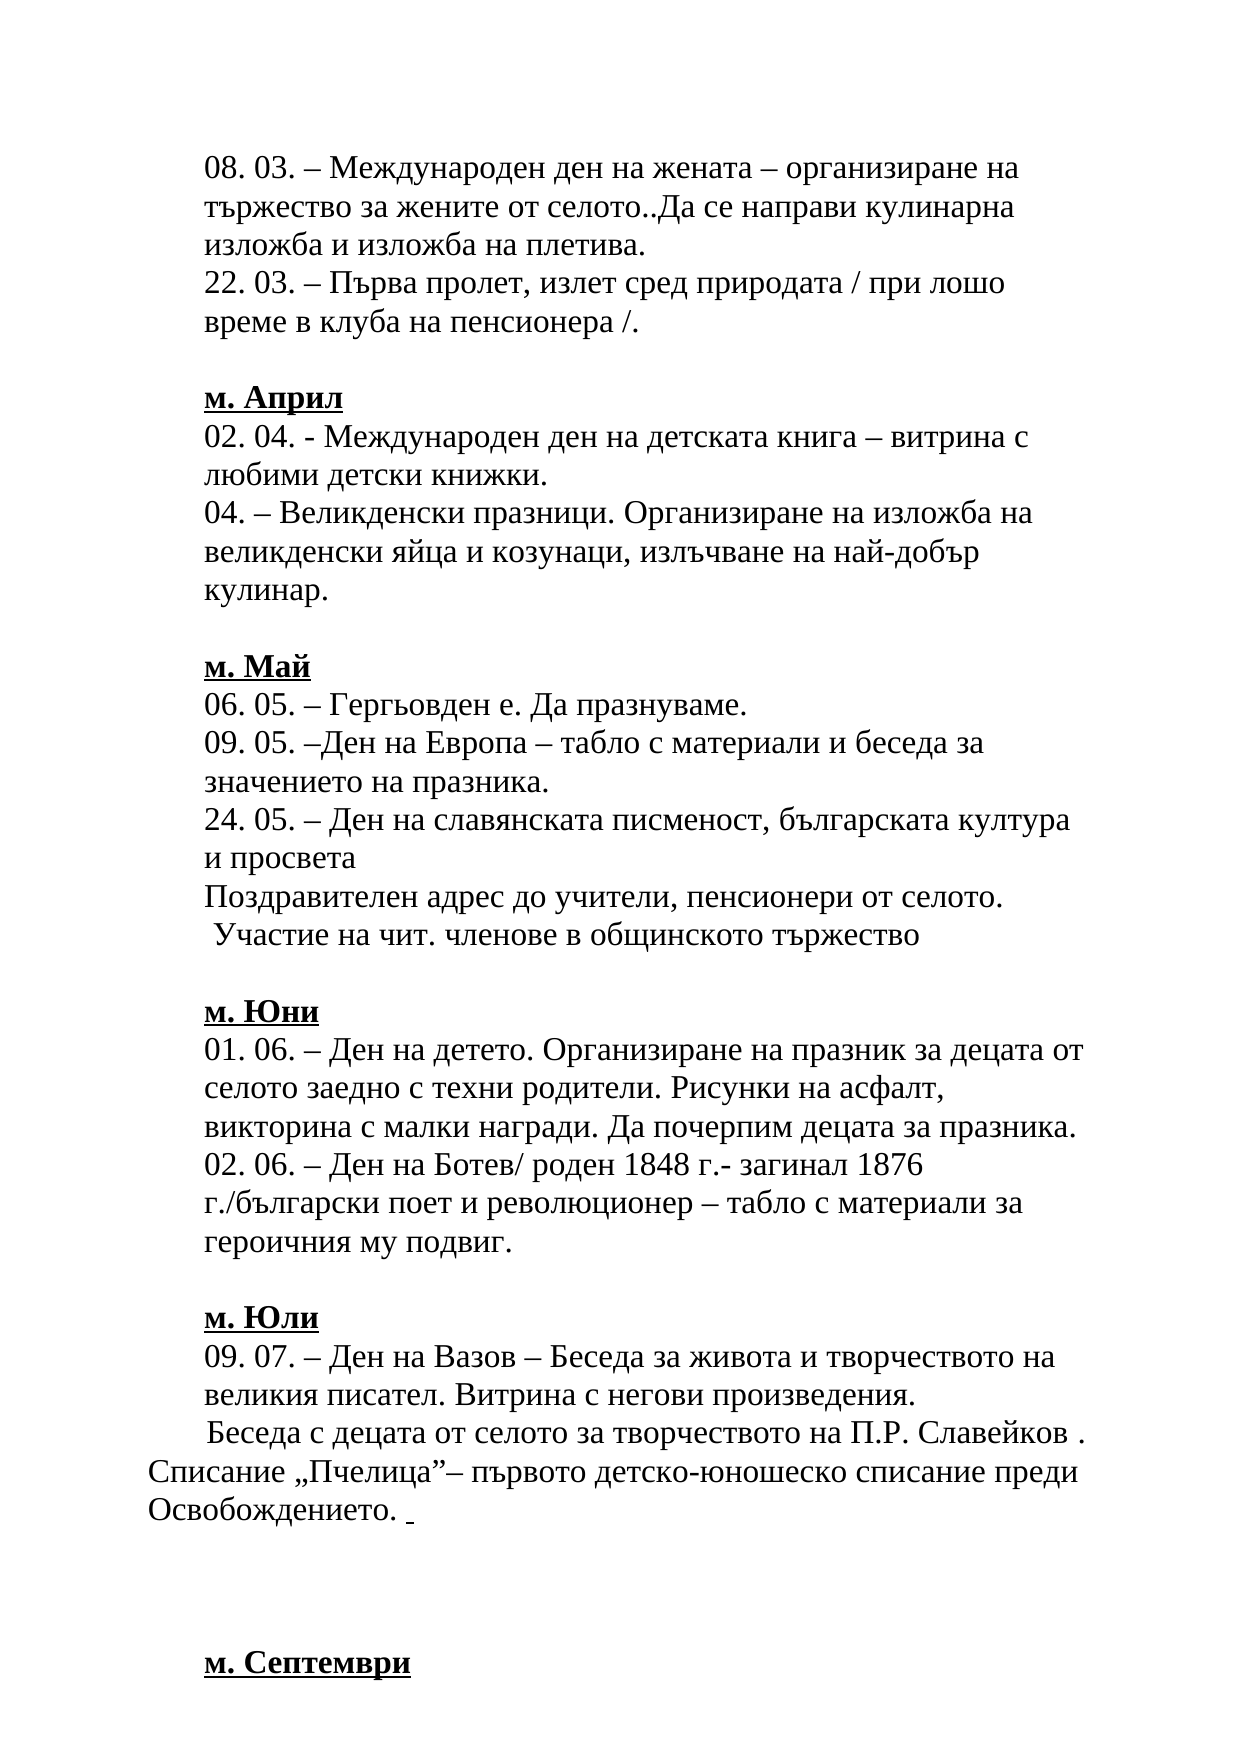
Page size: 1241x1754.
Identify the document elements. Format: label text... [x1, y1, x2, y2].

text 08. 03. – Международен ден на жената – организиране на тържество за жените от селото..Да се направи кулинарна изложба и изложба на плетива. [204, 148, 1093, 263]
text м. Април [204, 378, 1093, 416]
text 02. 04. - Международен ден на детската книга – витрина с любими детски книжки. [204, 416, 1093, 493]
text 02. 06. – Ден на Ботев/ роден 1848 г.- загинал 1876 г./български поет и революционер – табло с материали за героичния му подвиг. [204, 1144, 1093, 1259]
text м. Септември [204, 1643, 1093, 1681]
text Участие на чит. членове в общинското тържество [204, 914, 1093, 953]
text 09. 05. –Ден на Европа – табло с материали и беседа за значението на празника. [204, 723, 1093, 799]
text Поздравителен адрес до учители, пенсионери от селото. [204, 876, 1093, 914]
text 04. – Великденски празници. Организиране на изложба на великденски яйца и козунаци, излъчване на най-добър кулинар. [204, 493, 1093, 608]
text 06. 05. – Гергьовден е. Да празнуваме. [204, 684, 1093, 723]
text 22. 03. – Първа пролет, излет сред природата / при лошо време в клуба на пенсионера /. [204, 263, 1093, 339]
text Беседа с децата от селото за творчеството на П.Р. Славейков . Списание „Пчелица”– първото детско-юношеско списание преди Освобождението. [148, 1413, 1093, 1528]
text м. Май [204, 646, 1093, 684]
text 01. 06. – Ден на детето. Организиране на празник за децата от селото заедно с техни родители. Рисунки на асфалт, викторина с малки награди. Да почерпим децата за празника. [204, 1029, 1093, 1144]
text 09. 07. – Ден на Вазов – Беседа за живота и творчеството на великия писател. Витрина с негови произведения. [204, 1336, 1093, 1413]
text м. Юли [204, 1298, 1093, 1336]
text 24. 05. – Ден на славянската писменост, българската култура и просвета [204, 799, 1093, 876]
text м. Юни [204, 991, 1093, 1029]
